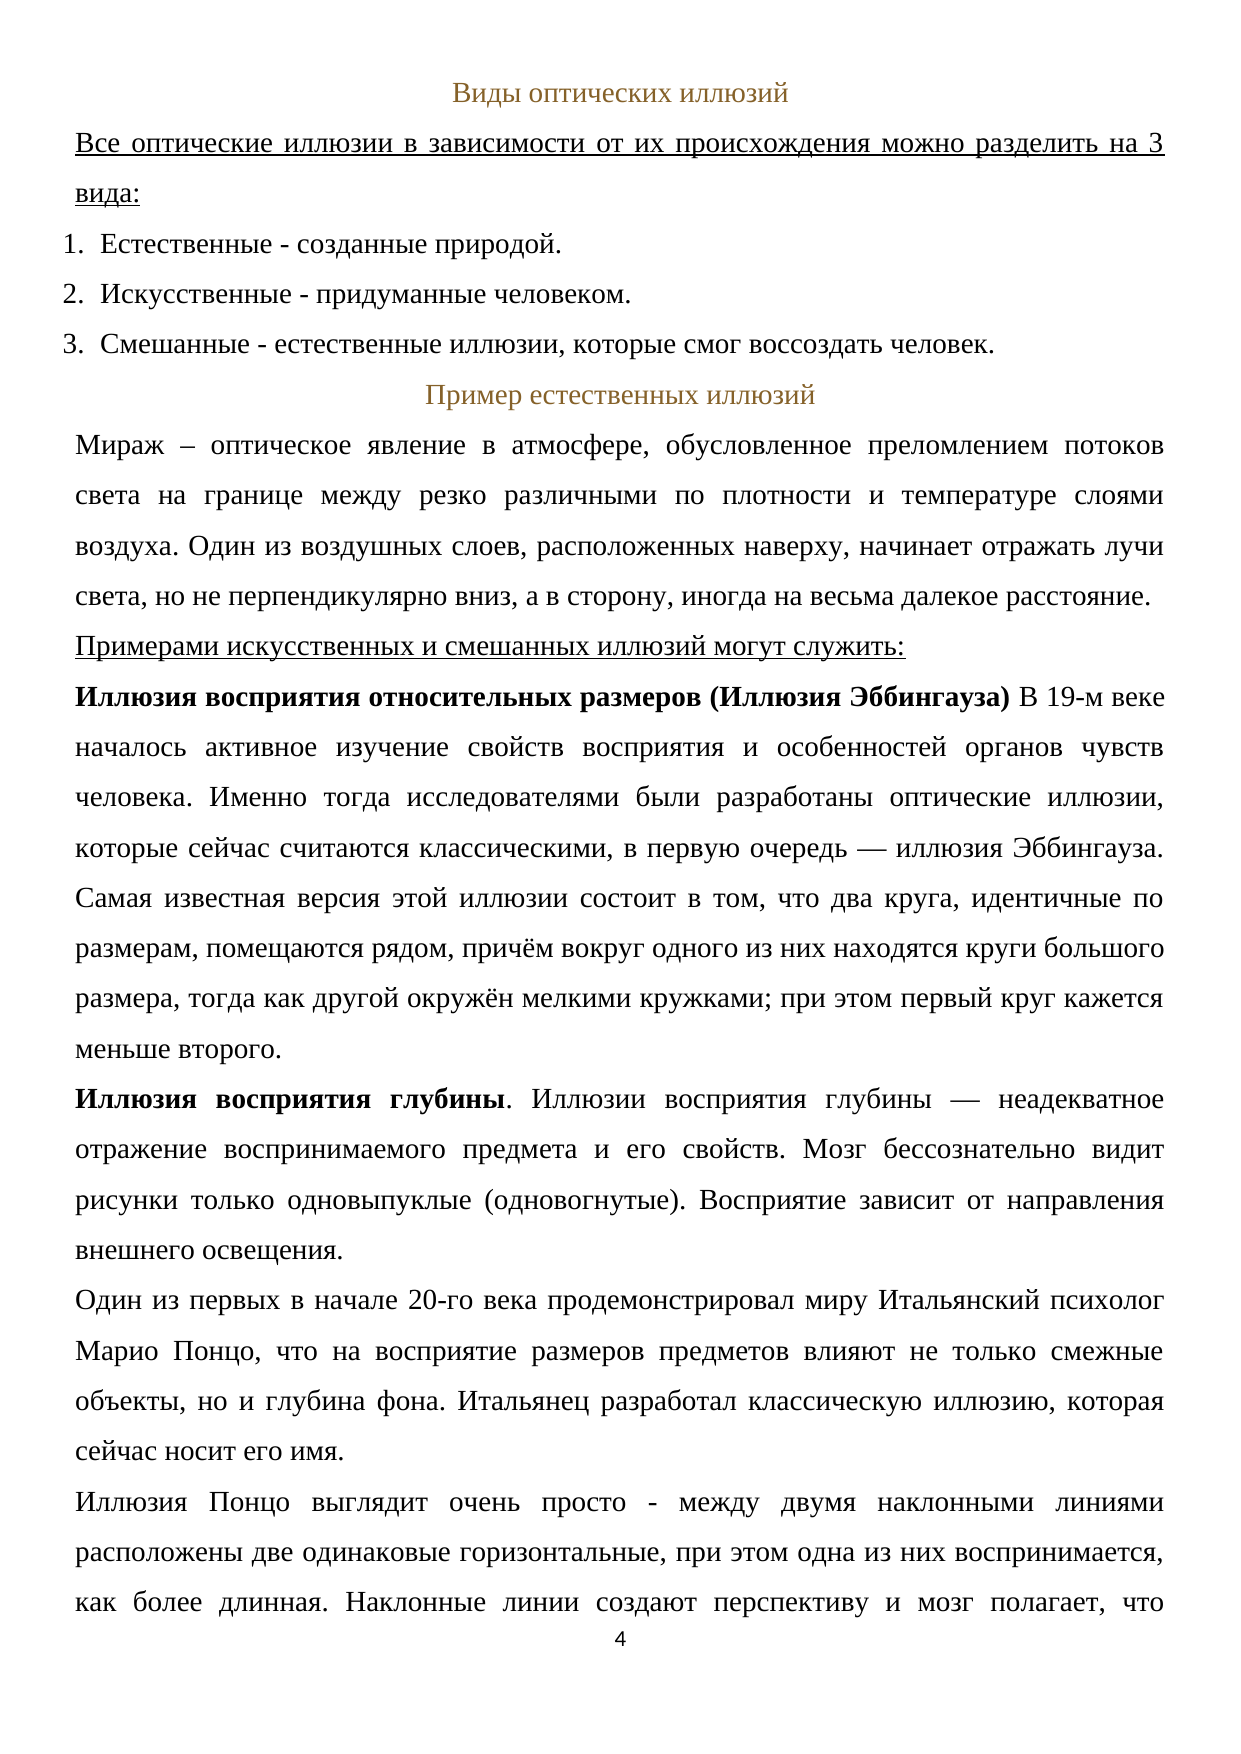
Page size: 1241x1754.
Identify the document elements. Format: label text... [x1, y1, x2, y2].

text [75, 1484, 1165, 1618]
list Естественные - созданные природой. [62, 226, 1165, 259]
text Виды оптических иллюзий [75, 75, 1165, 108]
text Один из первых в начале 20-го века продемонстрировал миру Итальянский психолог Марио Понцо, что на восприятие размеров предметов влияют не только смежные объекты, но и глубина фона. Итальянец разработал классическую иллюзию, которая сейчас носит его имя. [75, 1282, 1165, 1467]
text Иллюзия восприятия глубины. Иллюзии восприятия глубины — неадекватное отражение воспринимаемого предмета и его свойств. Мозг бессознательно видит рисунки только одновыпуклые (одновогнутые). Восприятие зависит от направления внешнего освещения. [75, 1081, 1165, 1266]
text Примерами искусственных и смешанных иллюзий могут служить: [75, 628, 1165, 662]
text Все оптические иллюзии в зависимости от их происхождения можно разделить на 3 вида: [75, 156, 1165, 209]
text Иллюзия восприятия относительных размеров (Иллюзия Эббингауза) В 19-м веке началось активное изучение свойств восприятия и особенностей органов чувств человека. Именно тогда исследователями были разработаны оптические иллюзии, которые сейчас считаются классическими, в первую очередь — иллюзия Эббингауза. Самая известная версия этой иллюзии состоит в том, что два круга, идентичные по размерам, помещаются рядом, причём вокруг одного из них находятся круги большого размера, тогда как другой окружён мелкими кружками; при этом первый круг кажется меньше второго. [75, 679, 1165, 1064]
text Пример естественных иллюзий [75, 377, 1165, 410]
text Мираж – оптическое явление в атмосфере, обусловленное преломлением потоков света на границе между резко различными по плотности и температуре слоями воздуха. Один из воздушных слоев, расположенных наверху, начинает отражать лучи света, но не перпендикулярно вниз, а в сторону, иногда на весьма далекое расстояние. [75, 427, 1165, 612]
list Смешанные - естественные иллюзии, которые смог воссоздать человек. [62, 327, 1165, 360]
text Все оптические иллюзии в зависимости от их происхождения можно разделить на 3 вида: [75, 125, 1165, 154]
list Искусственные - придуманные человеком. [62, 276, 1165, 310]
